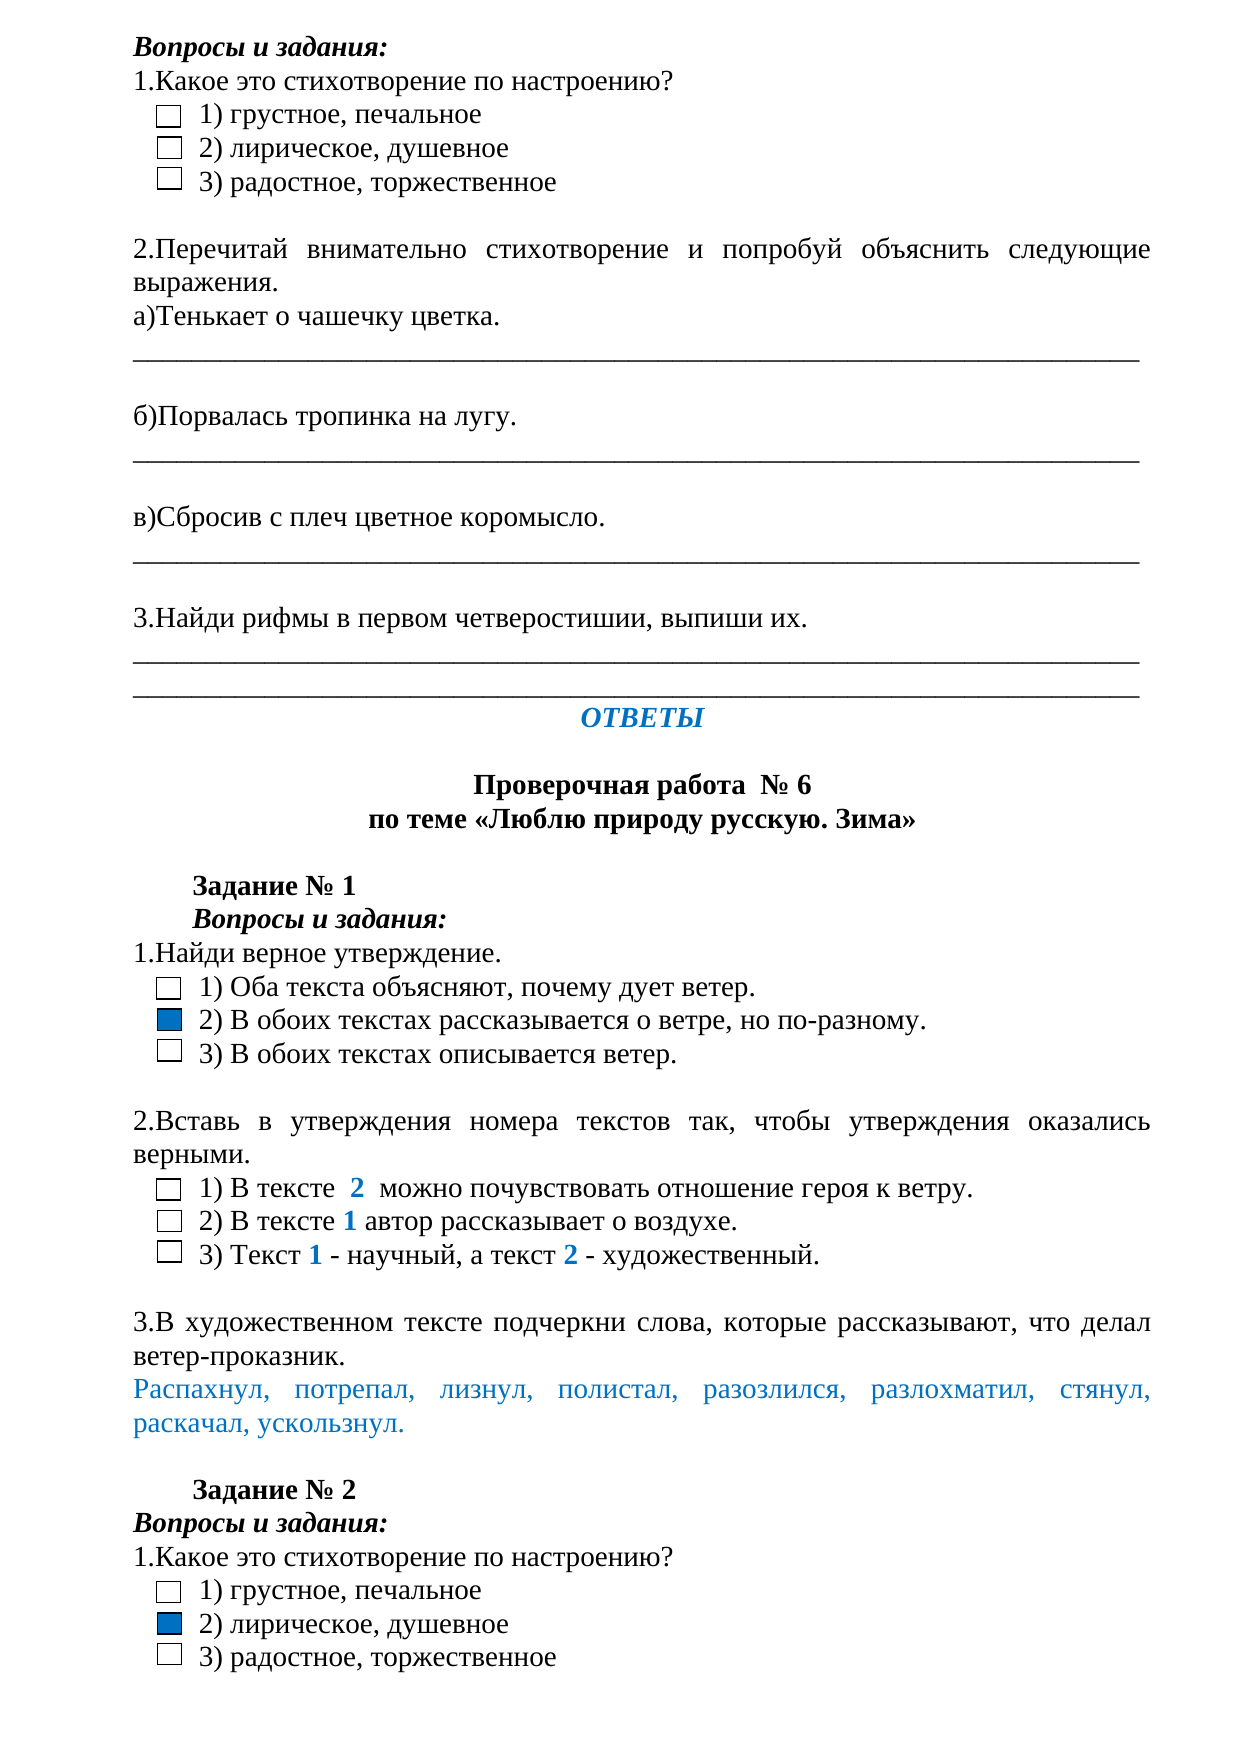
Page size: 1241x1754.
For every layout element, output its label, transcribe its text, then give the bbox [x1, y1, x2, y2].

text в)Сбросив с плеч цветное коромысло. [133, 499, 1152, 533]
text 1.Какое это стихотворение по настроению? [133, 1539, 1152, 1572]
text б)Порвалась тропинка на лугу. [133, 398, 1152, 432]
text _____________________________________________________________________ [133, 331, 1152, 365]
text _____________________________________________________________________ [133, 533, 1152, 566]
text 2) В тексте 1 автор рассказывает о воздухе. [133, 1203, 1152, 1237]
text 3) В обоих текстах описывается ветер. [133, 1036, 1152, 1069]
text 3) радостное, торжественное [133, 1639, 1152, 1673]
text 2) лирическое, душевное [133, 130, 1152, 164]
text 2) В обоих текстах рассказывается о ветре, но по-разному. [133, 1002, 1152, 1036]
text Проверочная работа № 6 [133, 767, 1152, 801]
text 1.Найди верное утверждение. [133, 935, 1152, 969]
text 1) грустное, печальное [133, 1572, 1152, 1606]
text 2.Вставь в утверждения номера текстов так, чтобы утверждения оказались верными. [133, 1103, 1152, 1170]
text 3.Найди рифмы в первом четверостишии, выпиши их. [133, 600, 1152, 633]
text Распахнул, потрепал, лизнул, полистал, разозлился, разлохматил, стянул, раскачал, ускользнул. [133, 1371, 1152, 1438]
text _____________________________________________________________________ [133, 432, 1152, 466]
text 2.Перечитай внимательно стихотворение и попробуй объяснить следующие выражения. [133, 231, 1152, 298]
text 3) радостное, торжественное [133, 164, 1152, 197]
text по теме «Люблю природу русскую. Зима» [133, 801, 1152, 834]
text __________________________________________________________________________________________________________________________________________ [133, 633, 1152, 700]
text 2) лирическое, душевное [133, 1606, 1152, 1639]
text Задание № 2 [133, 1472, 1152, 1505]
text Вопросы и задания: [133, 29, 1152, 63]
text 3.В художественном тексте подчеркни слова, которые рассказывают, что делал ветер-проказник. [133, 1304, 1152, 1371]
text 1.Какое это стихотворение по настроению? [133, 63, 1152, 97]
text Задание № 1 [133, 868, 1152, 902]
text 1) грустное, печальное [133, 97, 1152, 130]
text ОТВЕТЫ [133, 700, 1152, 734]
text 1) В тексте 2 можно почувствовать отношение героя к ветру. [133, 1170, 1152, 1203]
text Вопросы и задания: [133, 1505, 1152, 1539]
text 1) Оба текста объясняют, почему дует ветер. [133, 969, 1152, 1002]
text 3) Текст 1 - научный, а текст 2 - художественный. [133, 1237, 1152, 1271]
text а)Тенькает о чашечку цветка. [133, 298, 1152, 331]
text Вопросы и задания: [133, 902, 1152, 935]
